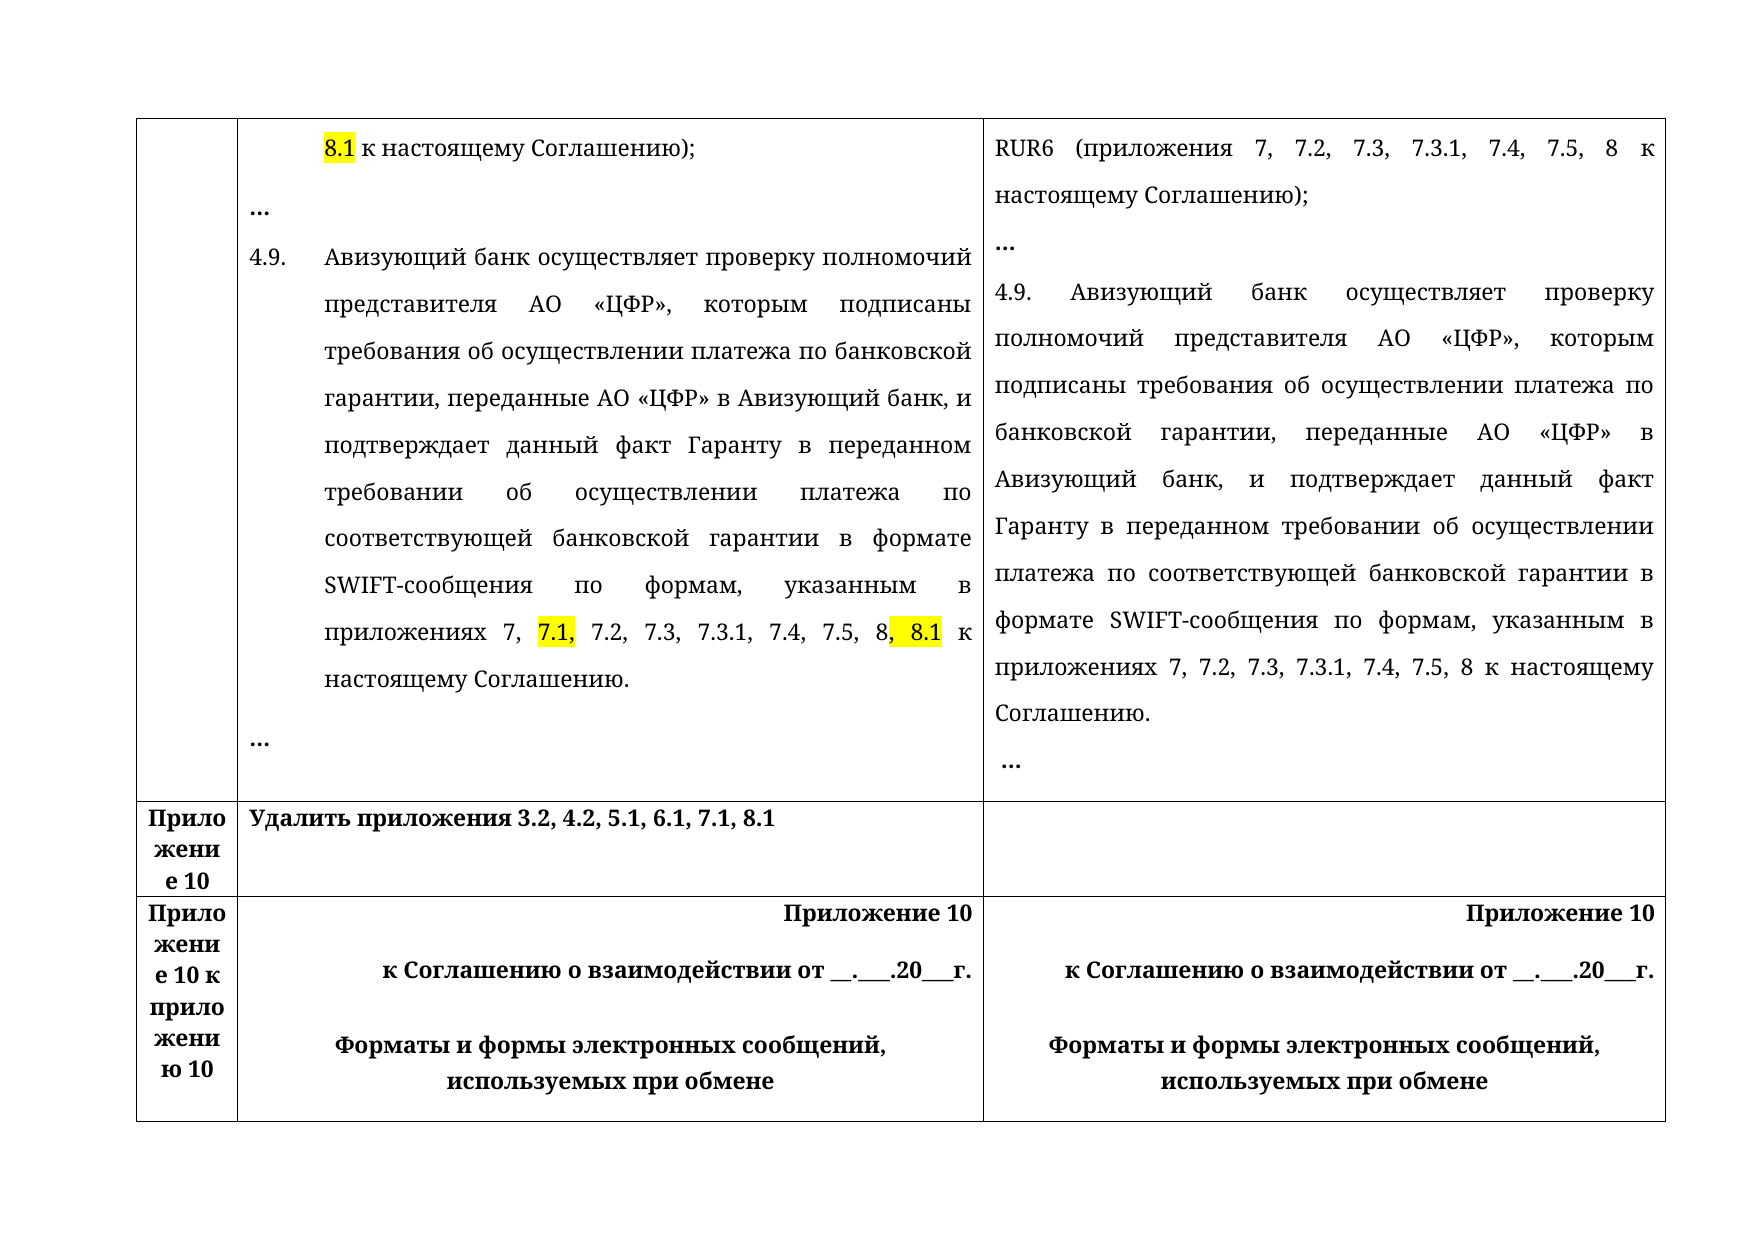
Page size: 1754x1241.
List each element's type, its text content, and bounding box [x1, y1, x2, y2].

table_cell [137, 119, 237, 801]
table_cell Приложение 10 [137, 802, 237, 896]
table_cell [238, 119, 983, 801]
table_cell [984, 897, 1665, 1121]
table_cell Удалить приложения 3.2, 4.2, 5.1, 6.1, 7.1, 8.1 [238, 802, 983, 896]
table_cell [984, 119, 1665, 801]
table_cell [137, 897, 237, 1121]
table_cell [238, 897, 983, 1121]
table_cell [984, 802, 1665, 896]
